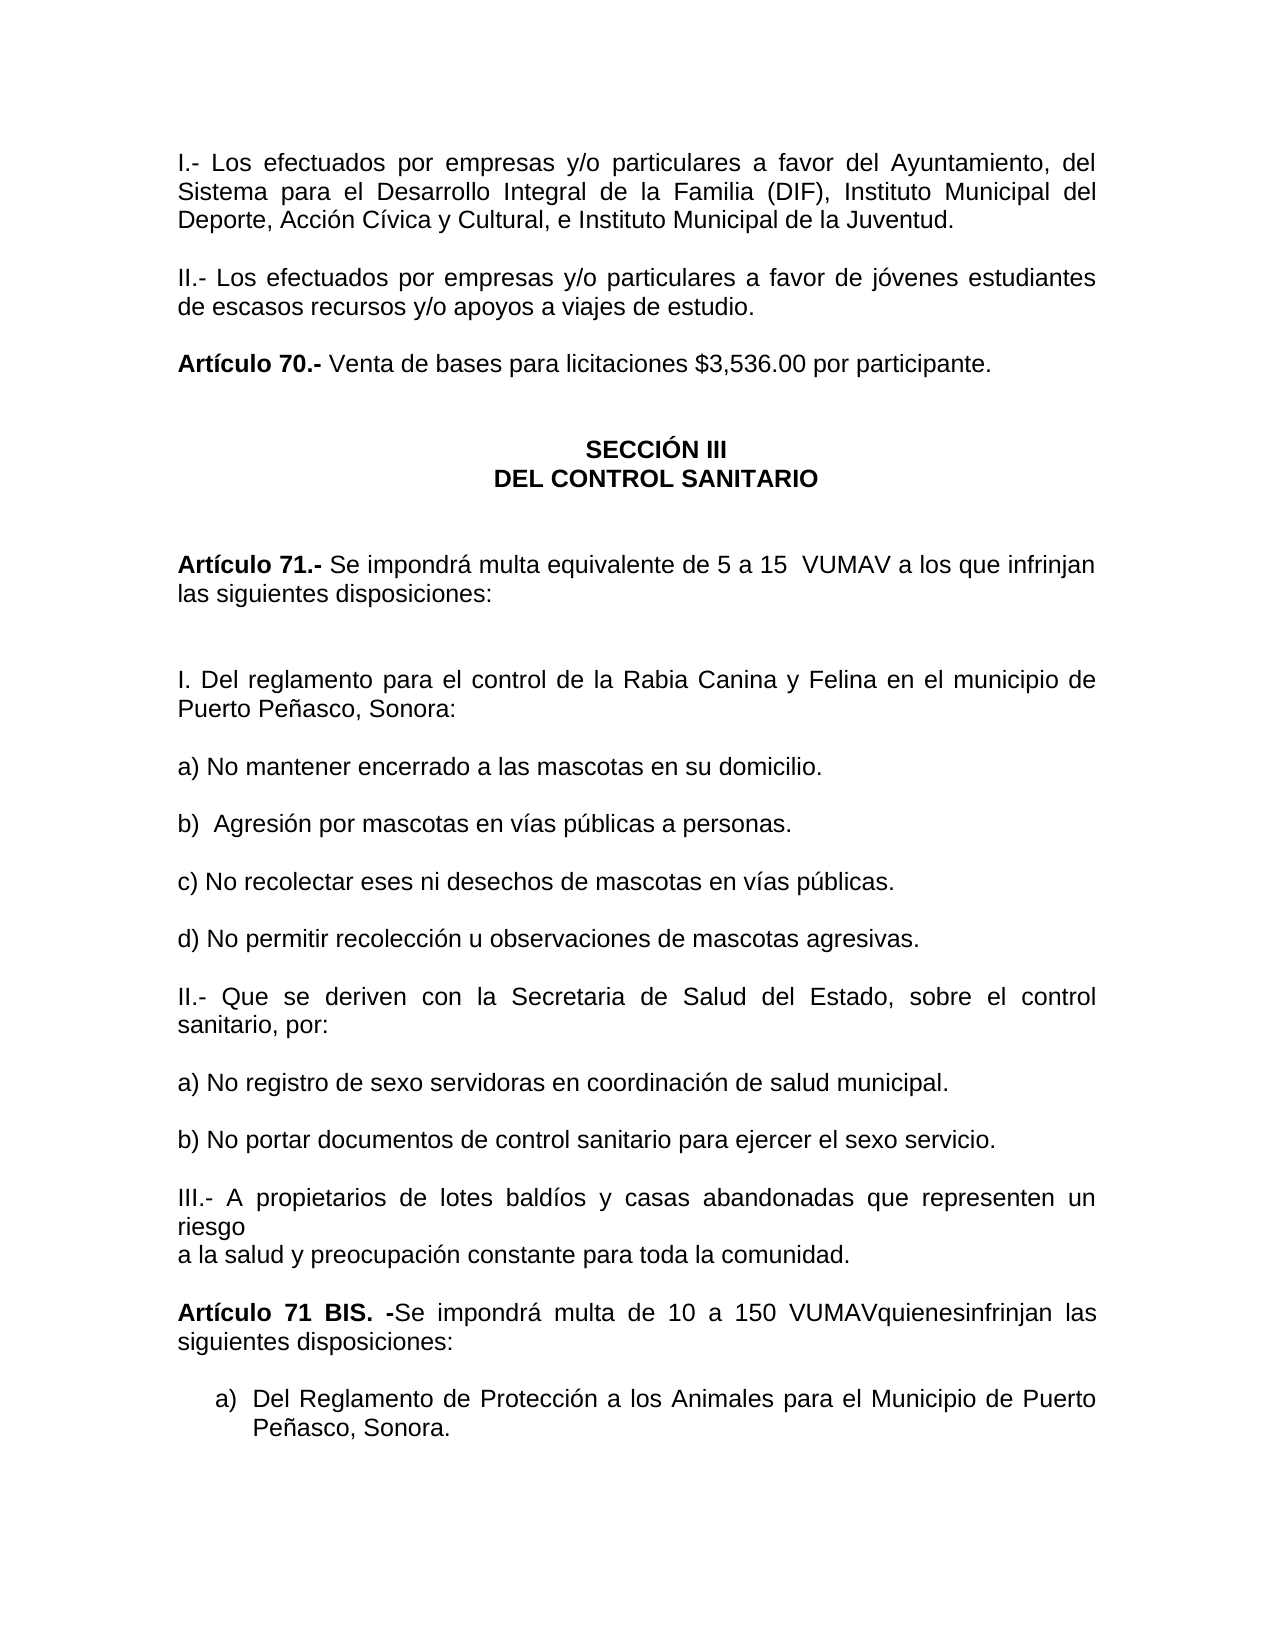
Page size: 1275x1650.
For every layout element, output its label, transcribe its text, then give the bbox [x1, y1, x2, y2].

text SECCIÓN III [215, 435, 1098, 464]
text I. Del reglamento para el control de la Rabia Canina y Felina en el municipio de Puerto Peñasco, Sonora: [177, 665, 1098, 723]
text Artículo 70.- Venta de bases para licitaciones $3,536.00 por participante. [177, 349, 1098, 378]
text I.- Los efectuados por empresas y/o particulares a favor del Ayuntamiento, del Sistema para el Desarrollo Integral de la Familia (DIF), Instituto Municipal del Deporte, Acción Cívica y Cultural, e Instituto Municipal de la Juventud. [177, 148, 1098, 234]
text a) No mantener encerrado a las mascotas en su domicilio. [177, 751, 1098, 780]
text II.- Que se deriven con la Secretaria de Salud del Estado, sobre el control sanitario, por: [177, 981, 1098, 1039]
text II.- Los efectuados por empresas y/o particulares a favor de jóvenes estudiantes de escasos recursos y/o apoyos a viajes de estudio. [177, 263, 1098, 320]
text DEL CONTROL SANITARIO [215, 464, 1098, 493]
list Del Reglamento de Protección a los Animales para el Municipio de Puerto Peñasco, Sonora. [215, 1384, 1098, 1441]
text a la salud y preocupación constante para toda la comunidad. [177, 1240, 1098, 1269]
text III.- A propietarios de lotes baldíos y casas abandonadas que representen un riesgo [177, 1183, 1098, 1240]
text c) No recolectar eses ni desechos de mascotas en vías públicas. [177, 866, 1098, 895]
text a) No registro de sexo servidoras en coordinación de salud municipal. [177, 1068, 1098, 1096]
text Artículo 71 BIS. -Se impondrá multa de 10 a 150 VUMAVquienesinfrinjan las siguientes disposiciones: [177, 1298, 1098, 1355]
text b) No portar documentos de control sanitario para ejercer el sexo servicio. [177, 1125, 1098, 1154]
text Artículo 71.- Se impondrá multa equivalente de 5 a 15 VUMAV a los que infrinjan las siguientes disposiciones: [177, 550, 1098, 608]
text d) No permitir recolección u observaciones de mascotas agresivas. [177, 924, 1098, 953]
text b) Agresión por mascotas en vías públicas a personas. [177, 809, 1098, 838]
